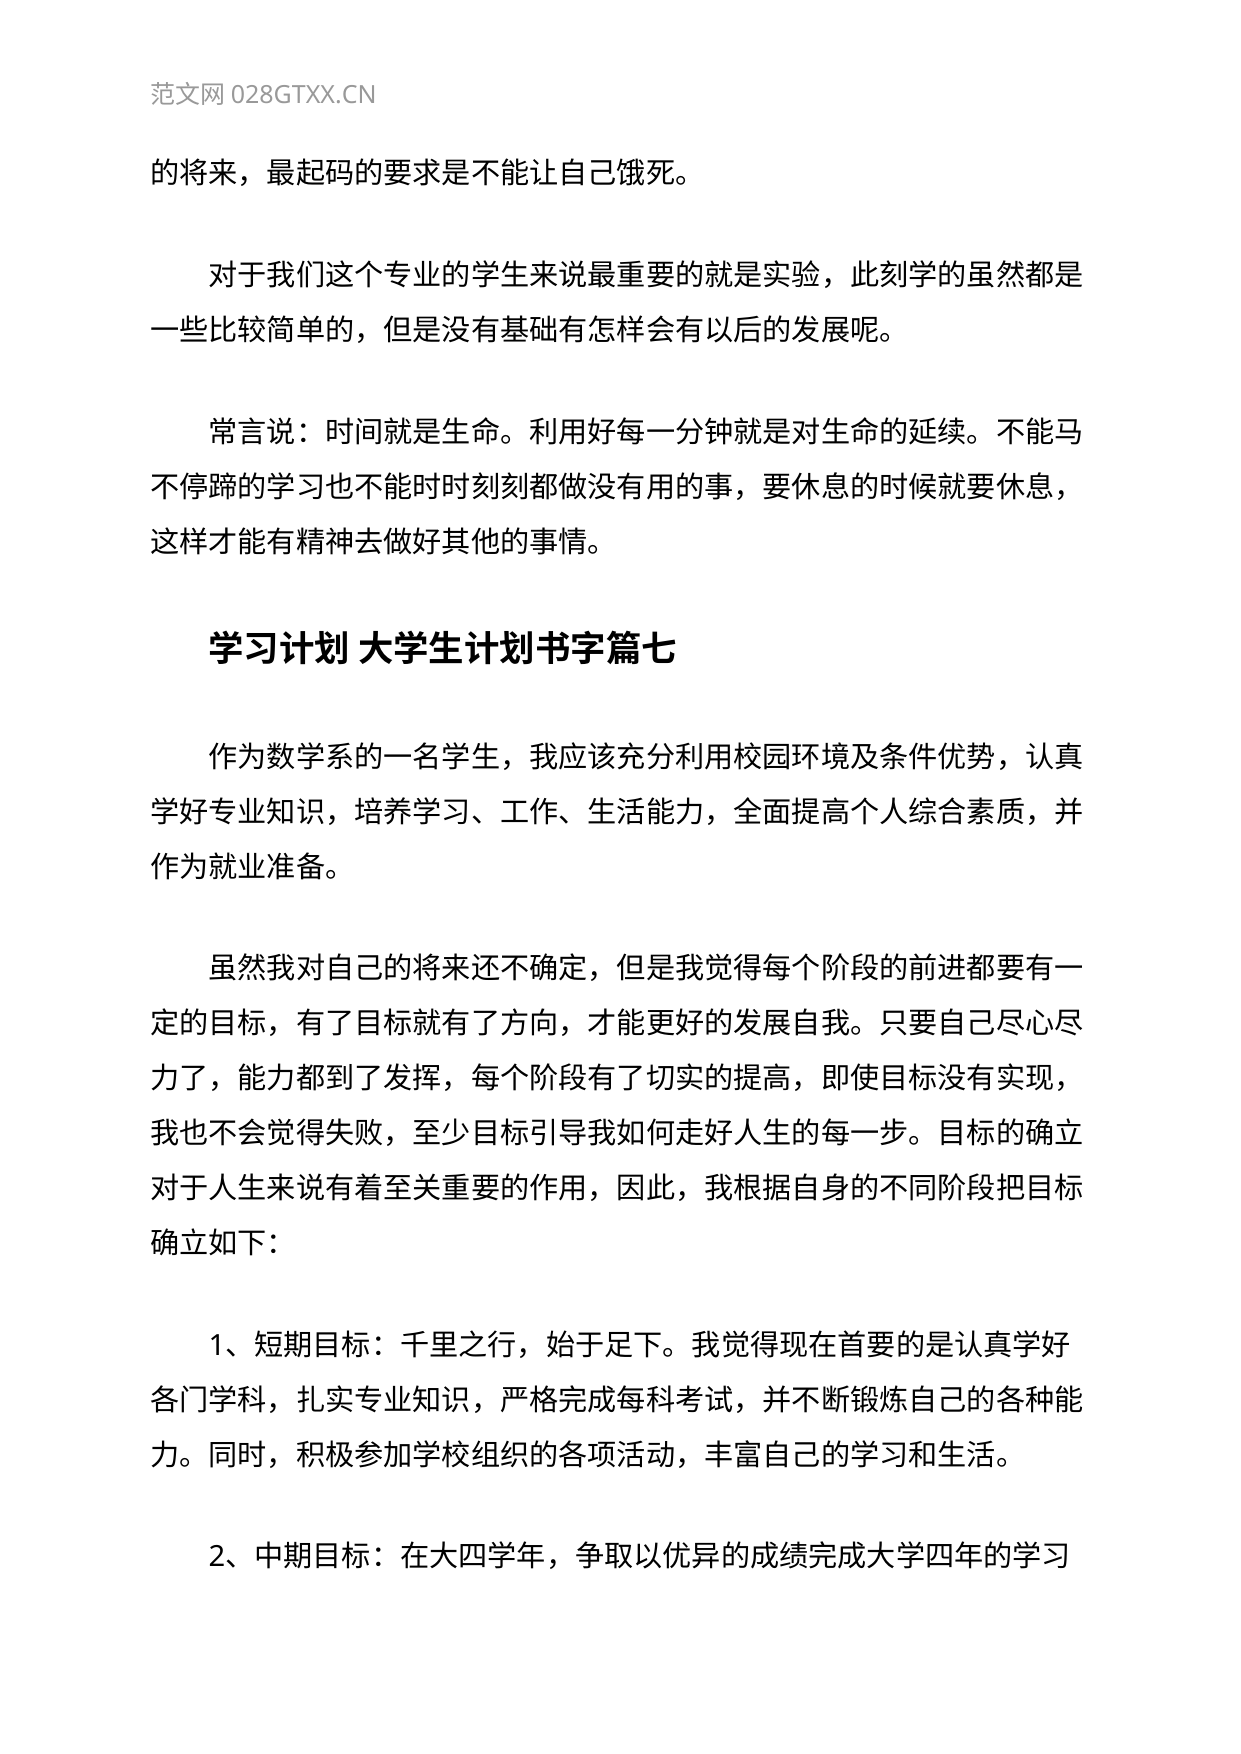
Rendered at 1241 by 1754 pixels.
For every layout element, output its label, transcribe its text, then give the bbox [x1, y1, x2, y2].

text 常言说：时间就是生命。利用好每一分钟就是对生命的延续。不能马不停蹄的学习也不能时时刻刻都做没有用的事，要休息的时候就要休息，这样才能有精神去做好其他的事情。 [150, 408, 1090, 561]
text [150, 150, 1090, 192]
text 对于我们这个专业的学生来说最重要的就是实验，此刻学的虽然都是一些比较简单的，但是没有基础有怎样会有以后的发展呢。 [150, 252, 1090, 349]
text 作为数学系的一名学生，我应该充分利用校园环境及条件优势，认真学好专业知识，培养学习、工作、生活能力，全面提高个人综合素质，并作为就业准备。 [150, 733, 1090, 886]
text 学习计划 大学生计划书字篇七 [150, 620, 1090, 671]
text 虽然我对自己的将来还不确定，但是我觉得每个阶段的前进都要有一定的目标，有了目标就有了方向，才能更好的发展自我。只要自己尽心尽力了，能力都到了发挥，每个阶段有了切实的提高，即使目标没有实现，我也不会觉得失败，至少目标引导我如何走好人生的每一步。目标的确立对于人生来说有着至关重要的作用，因此，我根据自身的不同阶段把目标确立如下： [150, 945, 1090, 1262]
text 1、短期目标：千里之行，始于足下。我觉得现在首要的是认真学好各门学科，扎实专业知识，严格完成每科考试，并不断锻炼自己的各种能力。同时，积极参加学校组织的各项活动，丰富自己的学习和生活。 [150, 1321, 1090, 1473]
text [150, 1533, 1090, 1575]
